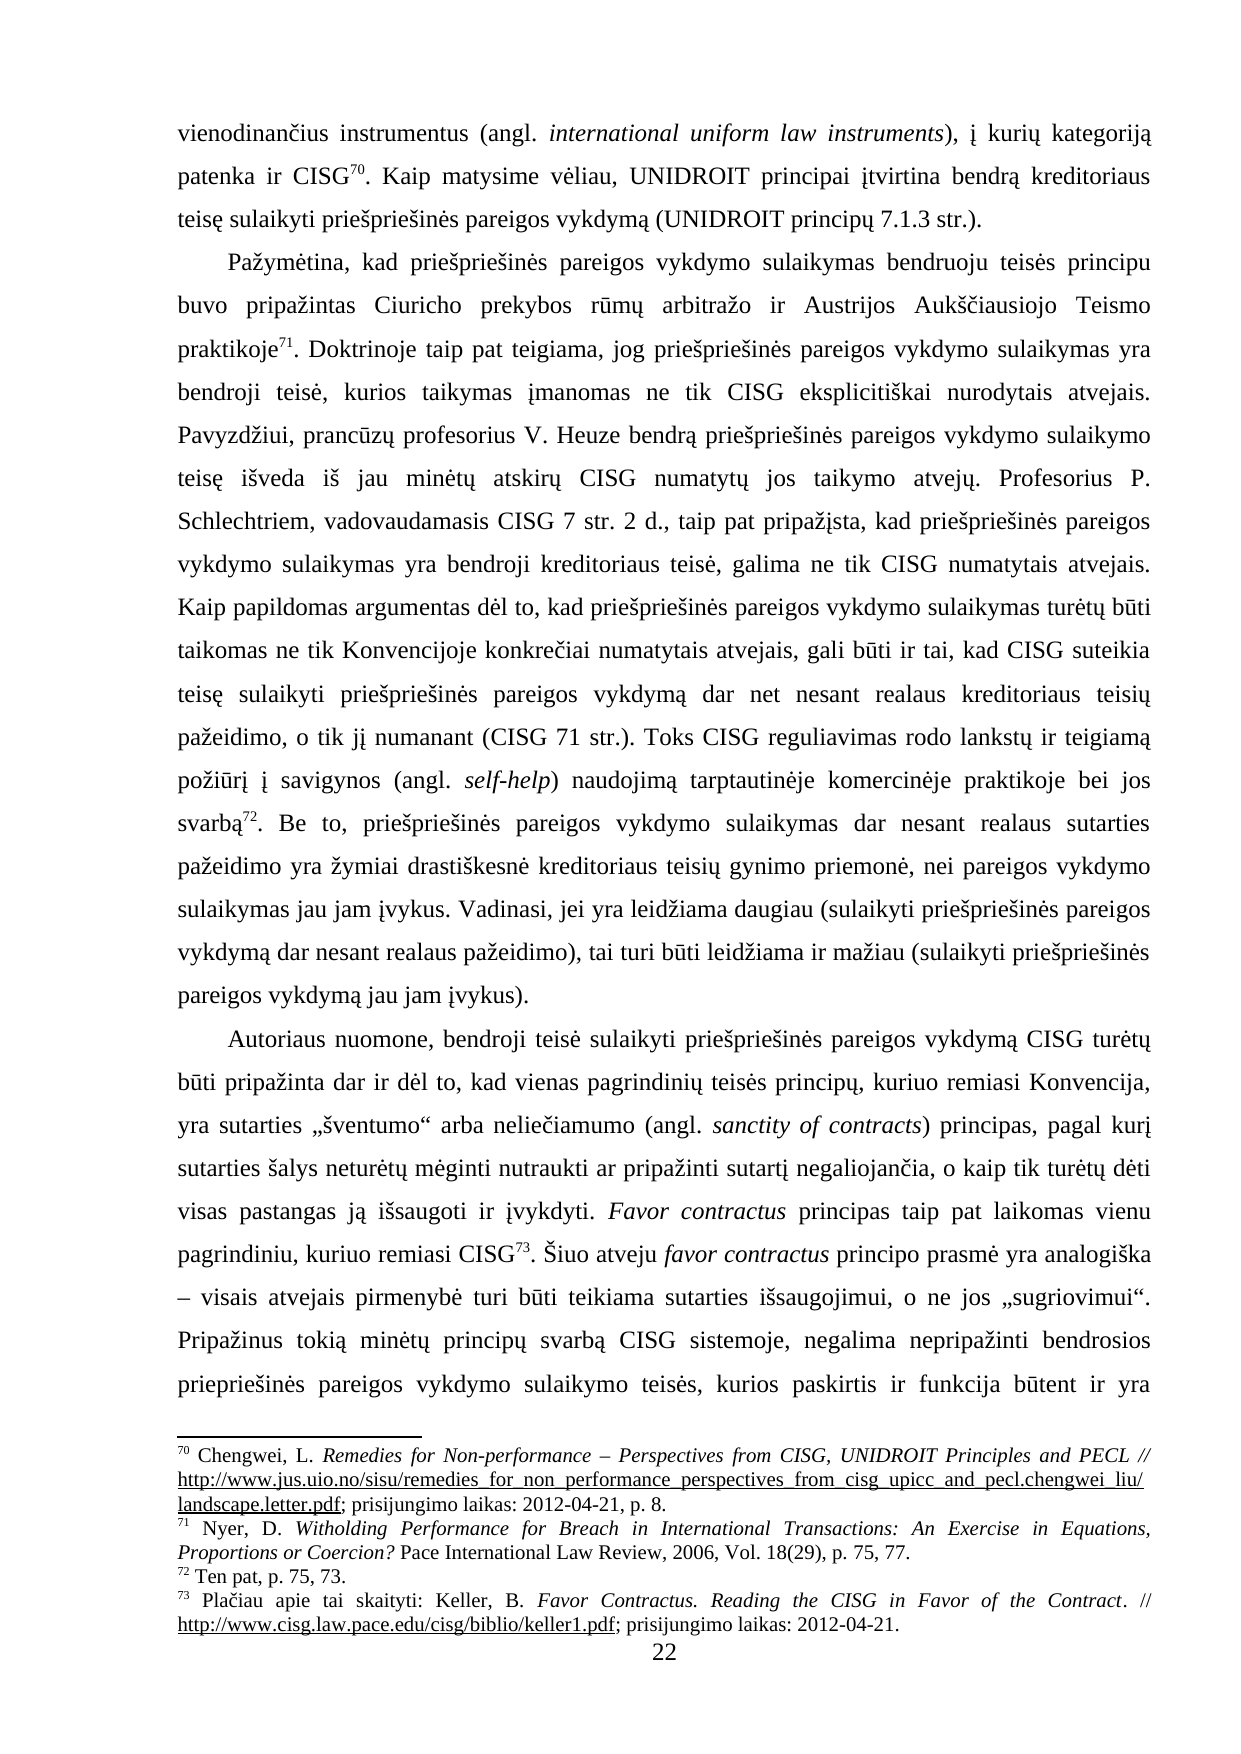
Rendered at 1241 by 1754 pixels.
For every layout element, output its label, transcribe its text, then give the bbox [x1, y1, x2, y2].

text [177, 1024, 1152, 1397]
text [177, 118, 1152, 233]
text Pažymėtina, kad priešpriešinės pareigos vykdymo sulaikymas bendruoju teisės principu buvo pripažintas Ciuricho prekybos rūmų arbitražo ir Austrijos Aukščiausiojo Teismo praktikoje. Doktrinoje taip pat teigiama, jog priešpriešinės pareigos vykdymo sulaikymas yra bendroji teisė, kurios taikymas įmanomas ne tik CISG eksplicitiškai nurodytais atvejais. Pavyzdžiui, prancūzų profesorius V. Heuze bendrą priešpriešinės pareigos vykdymo sulaikymo teisę išveda iš jau minėtų atskirų CISG numatytų jos taikymo atvejų. Profesorius P. Schlechtriem, vadovaudamasis CISG 7 str. 2 d., taip pat pripažįsta, kad priešpriešinės pareigos vykdymo sulaikymas yra bendroji kreditoriaus teisė, galima ne tik CISG numatytais atvejais. Kaip papildomas argumentas dėl to, kad priešpriešinės pareigos vykdymo sulaikymas turėtų būti taikomas ne tik Konvencijoje konkrečiai numatytais atvejais, gali būti ir tai, kad CISG suteikia teisę sulaikyti priešpriešinės pareigos vykdymą dar net nesant realaus kreditoriaus teisių pažeidimo, o tik jį numanant (CISG 71 str.). Toks CISG reguliavimas rodo lankstų ir teigiamą požiūrį į savigynos (angl. self-help) naudojimą tarptautinėje komercinėje praktikoje bei jos svarbą. Be to, priešpriešinės pareigos vykdymo sulaikymas dar nesant realaus sutarties pažeidimo yra žymiai drastiškesnė kreditoriaus teisių gynimo priemonė, nei pareigos vykdymo sulaikymas jau jam įvykus. Vadinasi, jei yra leidžiama daugiau (sulaikyti priešpriešinės pareigos vykdymą dar nesant realaus pažeidimo), tai turi būti leidžiama ir mažiau (sulaikyti priešpriešinės pareigos vykdymą jau jam įvykus). [177, 247, 1152, 1009]
